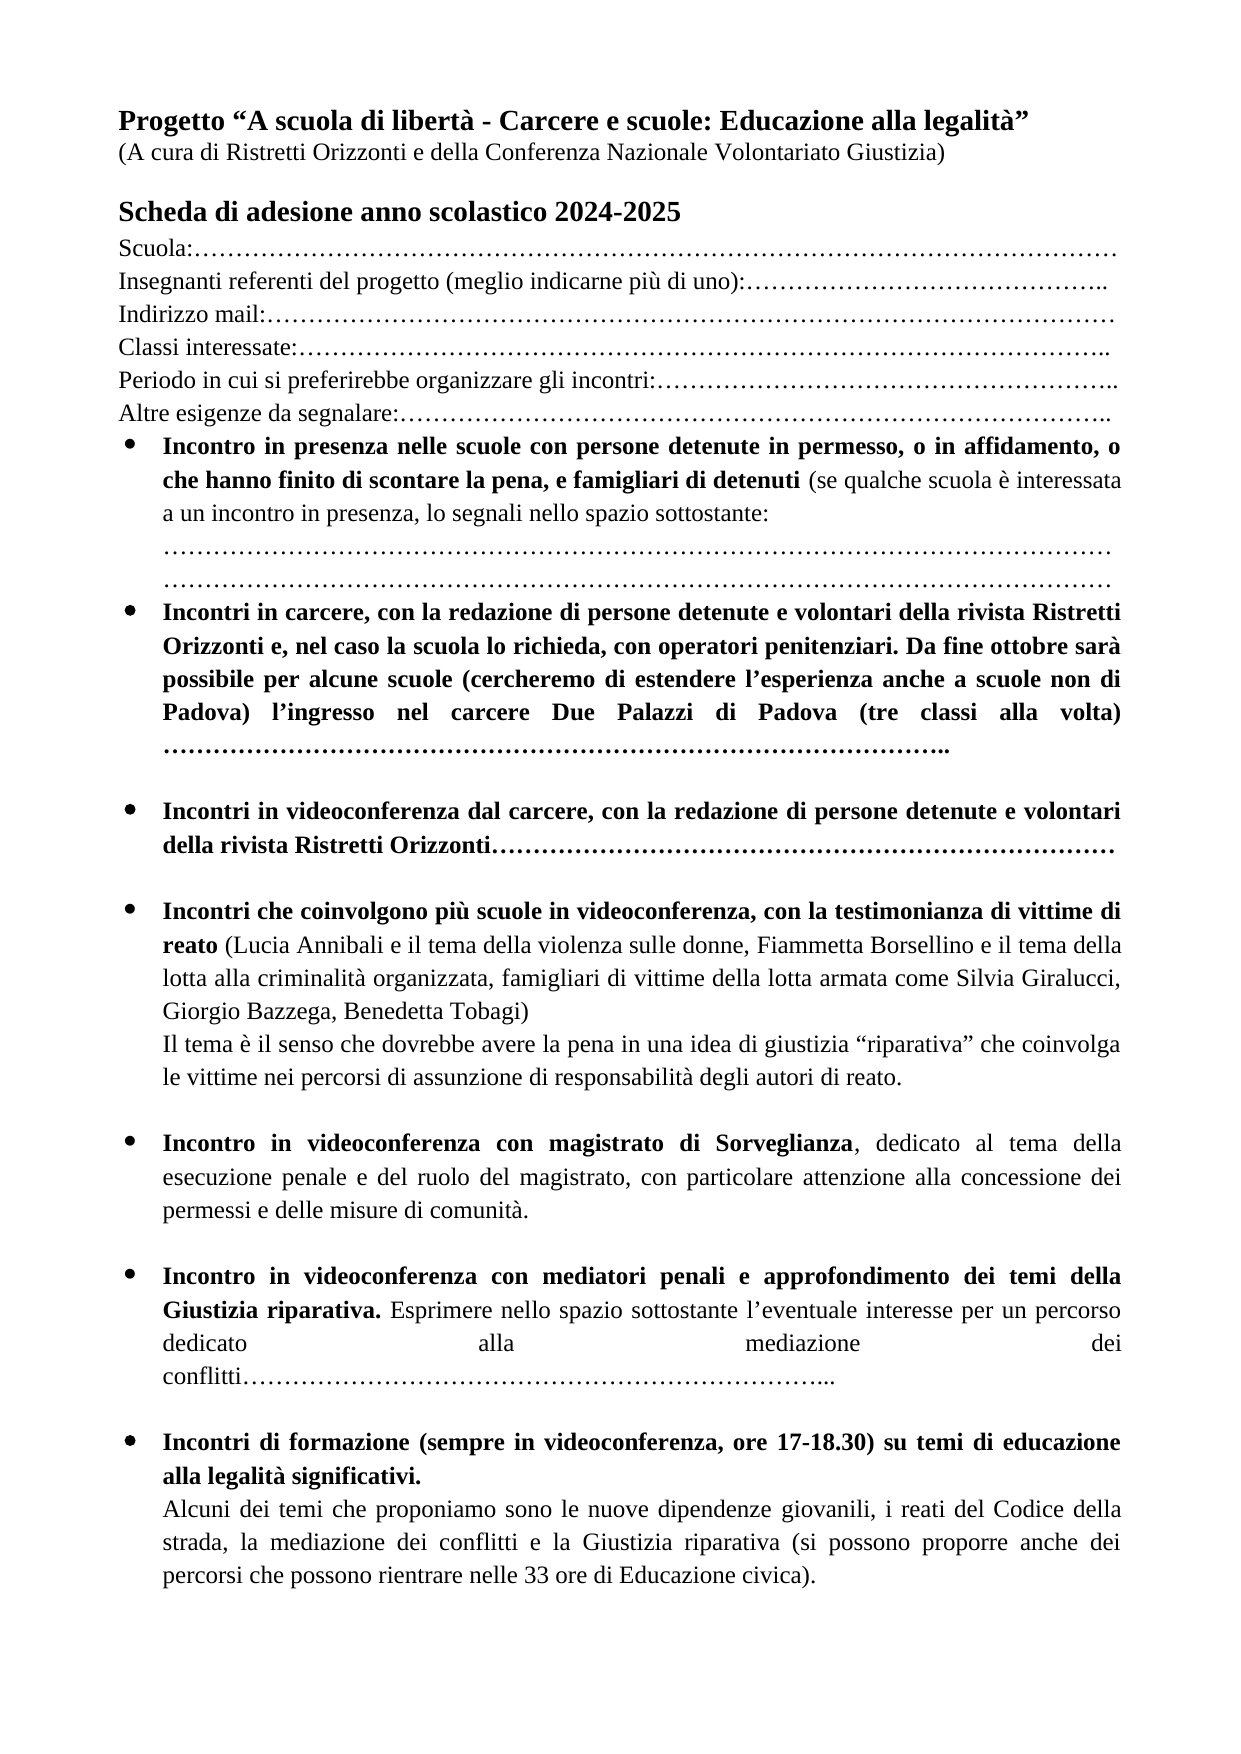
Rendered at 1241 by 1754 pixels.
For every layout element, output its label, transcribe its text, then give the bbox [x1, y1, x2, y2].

text (A cura di Ristretti Orizzonti e della Conferenza Nazionale Volontariato Giustizia) [118, 137, 1122, 166]
text Classi interessate:…………………………………………………………………………………….. [118, 332, 1122, 361]
list Incontri in carcere, con la redazione di persone detenute e volontari della rivista Ristretti Orizzonti e, nel caso la scuola lo richieda, con operatori penitenziari. Da fine ottobre sarà possibile per alcune scuole (cercheremo di estendere l’esperienza anche a scuole non di Padova) l’ingresso nel carcere Due Palazzi di Padova (tre classi alla volta) ………………………………………………………………………………….. [125, 597, 1122, 759]
text Indirizzo mail:………………………………………………………………………………………… [118, 299, 1122, 328]
text Progetto “A scuola di libertà - Carcere e scuole: Educazione alla legalità” [118, 103, 1122, 137]
list Incontro in presenza nelle scuole con persone detenute in permesso, o in affidamento, o che hanno finito di scontare la pena, e famigliari di detenuti (se qualche scuola è interessata a un incontro in presenza, lo segnali nello spazio sottostante: [125, 431, 1122, 527]
list Incontro in videoconferenza con magistrato di Sorveglianza, dedicato al tema della esecuzione penale e del ruolo del magistrato, con particolare attenzione alla concessione dei permessi e delle misure di comunità. [125, 1128, 1122, 1224]
list Incontri di formazione (sempre in videoconferenza, ore 17-18.30) su temi di educazione alla legalità significativi. [125, 1427, 1122, 1490]
text Periodo in cui si preferirebbe organizzare gli incontri:……………………………………………….. [118, 365, 1122, 394]
list Incontro in videoconferenza con mediatori penali e approfondimento dei temi della Giustizia riparativa. Esprimere nello spazio sottostante l’eventuale interesse per un percorso dedicato alla mediazione dei conflitti……………………………………………………………... [125, 1261, 1122, 1390]
list Il tema è il senso che dovrebbe avere la pena in una idea di giustizia “riparativa” che coinvolga le vittime nei percorsi di assunzione di responsabilità degli autori di reato. [162, 1029, 1122, 1091]
text Scheda di adesione anno scolastico 2024-2025 [118, 194, 1122, 228]
text Alcuni dei temi che proponiamo sono le nuove dipendenze giovanili, i reati del Codice della strada, la mediazione dei conflitti e la Giustizia riparativa (si possono proporre anche dei percorsi che possono rientrare nelle 33 ore di Educazione civica). [162, 1494, 1122, 1589]
list Incontri che coinvolgono più scuole in videoconferenza, con la testimonianza di vittime di reato (Lucia Annibali e il tema della violenza sulle donne, Fiammetta Borsellino e il tema della lotta alla criminalità organizzata, famigliari di vittime della lotta armata come Silvia Giralucci, Giorgio Bazzega, Benedetta Tobagi) [125, 896, 1122, 1025]
text Altre esigenze da segnalare:………………………………………………………………………….. [118, 398, 1122, 427]
list Incontri in videoconferenza dal carcere, con la redazione di persone detenute e volontari della rivista Ristretti Orizzonti………………………………………………………………… [125, 796, 1122, 859]
text Scuola:………………………………………………………………………………………………… [118, 233, 1122, 262]
text ………………………………………………………………………………………………………………………………………………………………………………………………………… [162, 531, 1122, 593]
text Insegnanti referenti del progetto (meglio indicarne più di uno):…………………………………….. [118, 266, 1122, 295]
